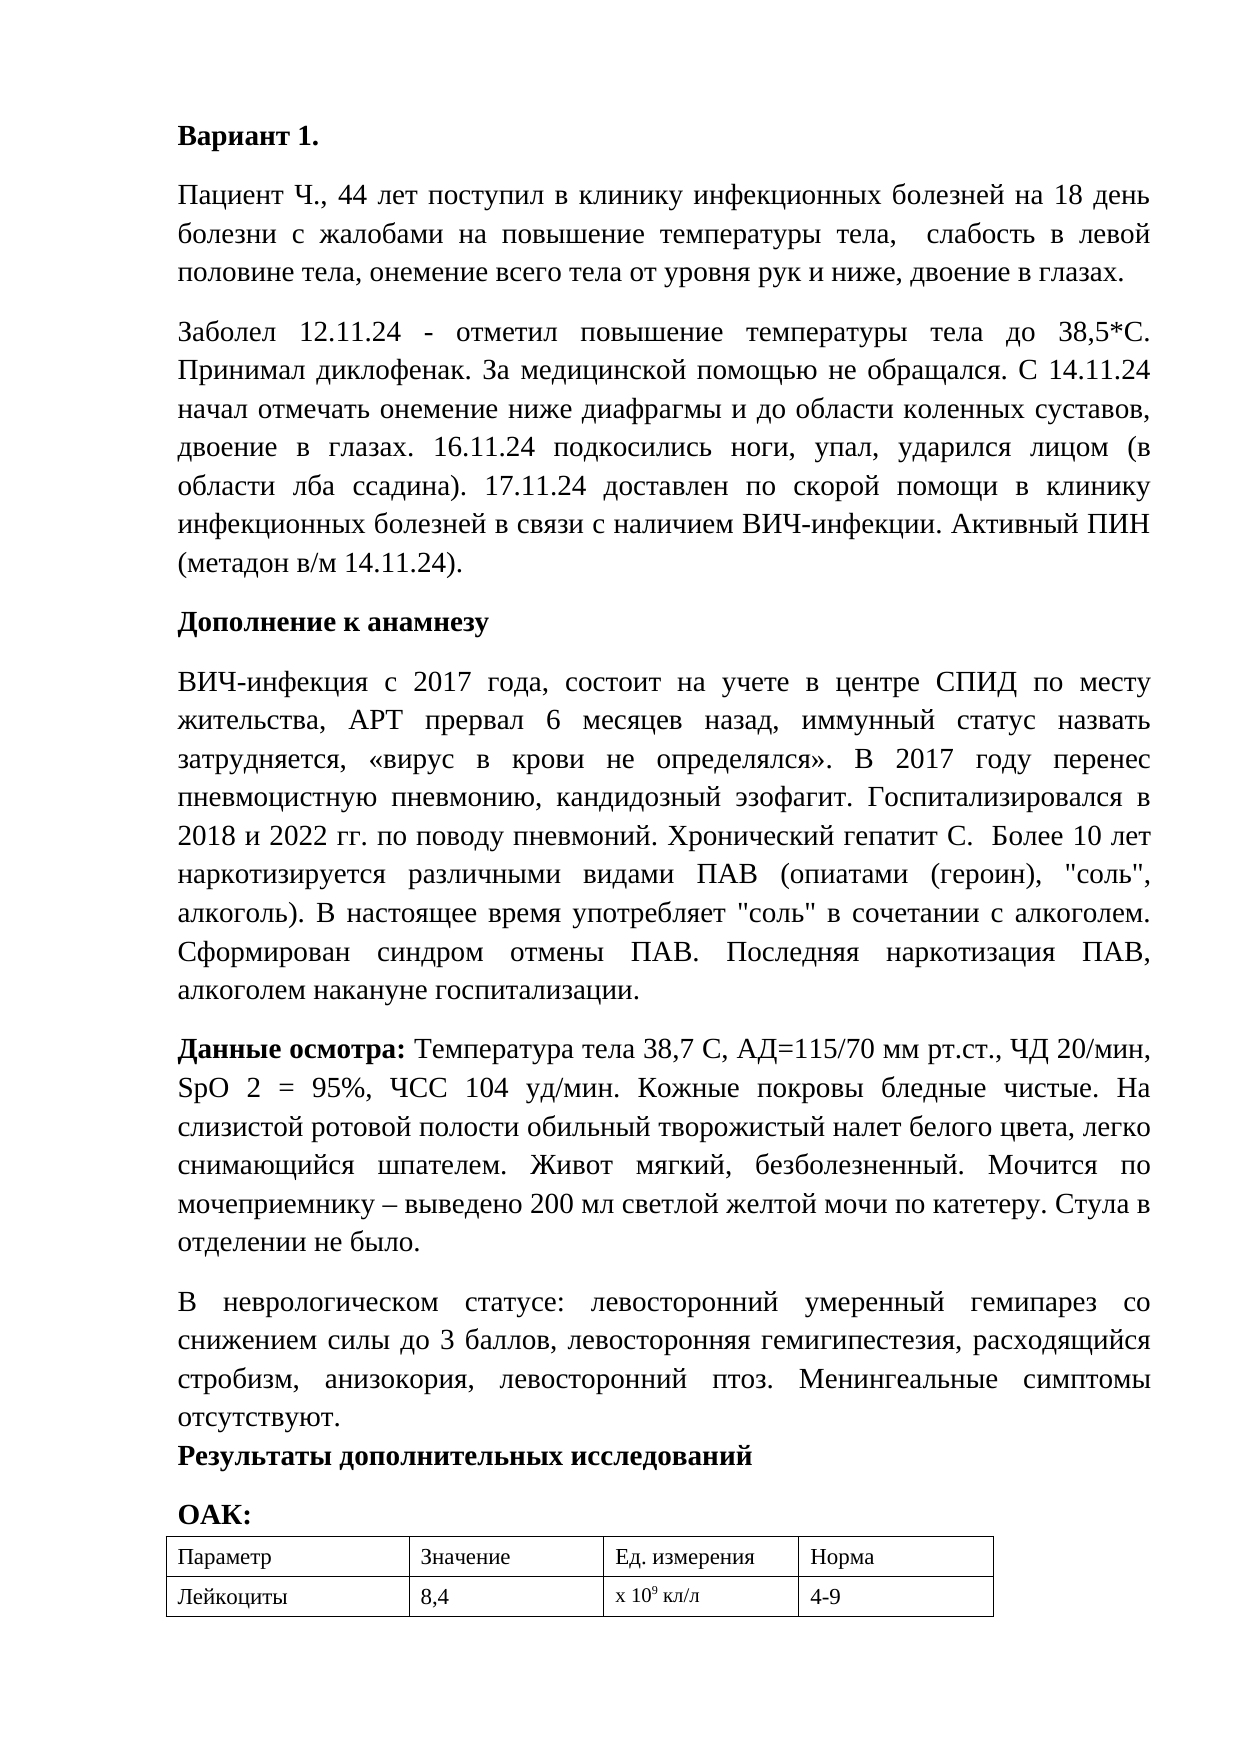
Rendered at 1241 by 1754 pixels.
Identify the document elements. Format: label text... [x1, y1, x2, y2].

text Дополнение к анамнезу [177, 604, 1152, 638]
table_cell Лейкоциты [167, 1577, 409, 1616]
text Данные осмотра: Температура тела 38,7 С, АД=115/70 мм рт.ст., ЧД 20/мин, SpO 2 = 95%, ЧСС 104 уд/мин. Кожные покровы бледные чистые. На слизистой ротовой полости обильный творожистый налет белого цвета, легко снимающийся шпателем. Живот мягкий, безболезненный. Мочится по мочеприемнику – выведено 200 мл светлой желтой мочи по катетеру. Стула в отделении не было. [177, 1032, 1152, 1258]
table_cell х 109 кл/л [604, 1577, 798, 1616]
table_header Значение [410, 1537, 603, 1576]
table_header Параметр [167, 1537, 409, 1576]
text Заболел 12.11.24 - отметил повышение температуры тела до 38,5*С. Принимал диклофенак. За медицинской помощью не обращался. С 14.11.24 начал отмечать онемение ниже диафрагмы и до области коленных суставов, двоение в глазах. 16.11.24 подкосились ноги, упал, ударился лицом (в области лба ссадина). 17.11.24 доставлен по скорой помощи в клинику инфекционных болезней в связи с наличием ВИЧ-инфекции. Активный ПИН (метадон в/м 14.11.24). [177, 314, 1152, 579]
text ОАК: [177, 1497, 1152, 1531]
text Вариант 1. [177, 118, 1152, 152]
text В неврологическом статусе: левосторонний умеренный гемипарез со снижением силы до 3 баллов, левосторонняя гемигипестезия, расходящийся стробизм, анизокория, левосторонний птоз. Менингеальные симптомы отсутствуют. Результаты дополнительных исследований [177, 1284, 1152, 1471]
table_header Ед. измерения [604, 1537, 798, 1576]
table_cell 8,4 [410, 1577, 603, 1616]
table_cell 4-9 [799, 1577, 993, 1616]
text Пациент Ч., 44 лет поступил в клинику инфекционных болезней на 18 день болезни с жалобами на повышение температуры тела, слабость в левой половине тела, онемение всего тела от уровня рук и ниже, двоение в глазах. [177, 177, 1152, 288]
table_header Норма [799, 1537, 993, 1576]
text ВИЧ-инфекция с 2017 года, состоит на учете в центре СПИД по месту жительства, АРТ прервал 6 месяцев назад, иммунный статус назвать затрудняется, «вирус в крови не определялся». В 2017 году перенес пневмоцистную пневмонию, кандидозный эзофагит. Госпитализировался в 2018 и 2022 гг. по поводу пневмоний. Хронический гепатит С. Более 10 лет наркотизируется различными видами ПАВ (опиатами (героин), "соль", алкоголь). В настоящее время употребляет "соль" в сочетании с алкоголем. Сформирован синдром отмены ПАВ. Последняя наркотизация ПАВ, алкоголем накануне госпитализации. [177, 664, 1152, 1006]
